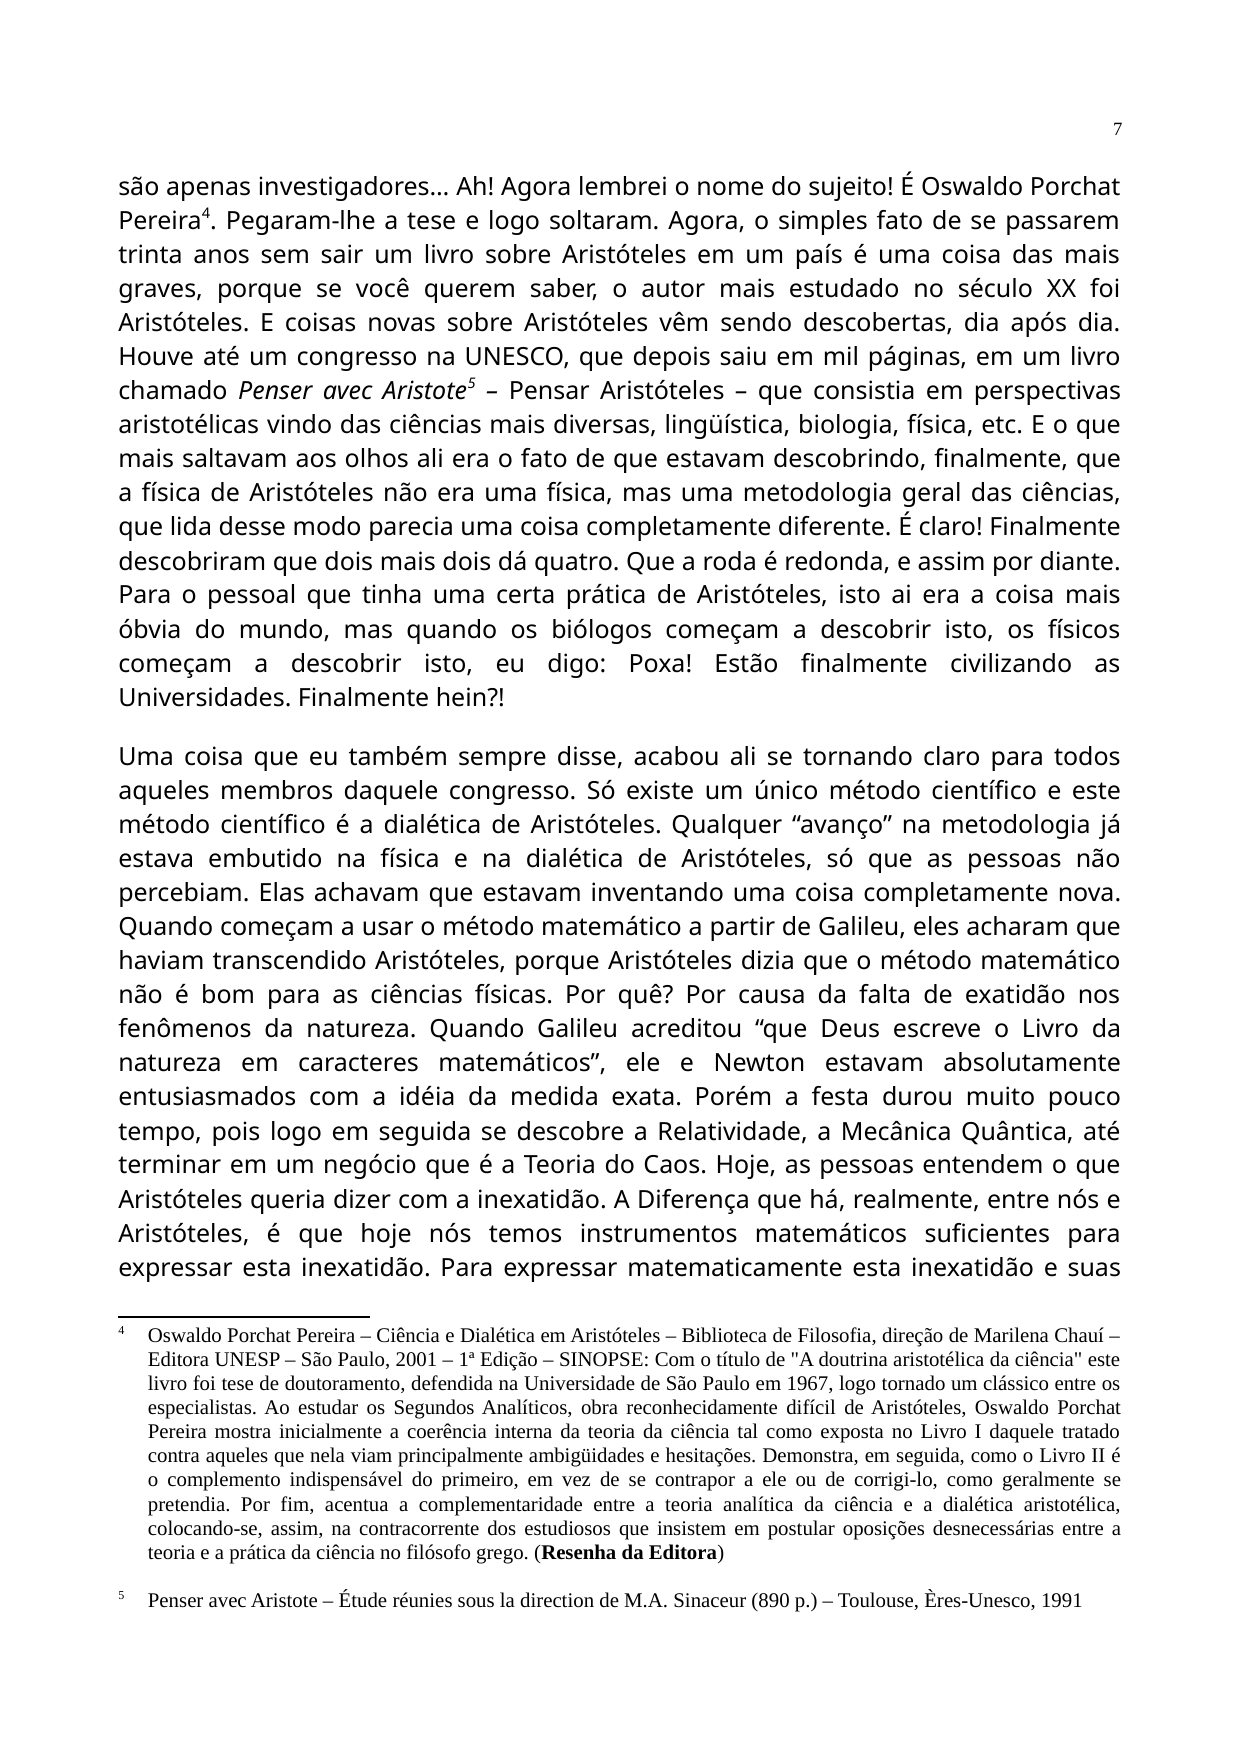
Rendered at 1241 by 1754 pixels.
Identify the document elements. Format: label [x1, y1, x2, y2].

text [118, 738, 1122, 1283]
text [118, 168, 1122, 713]
